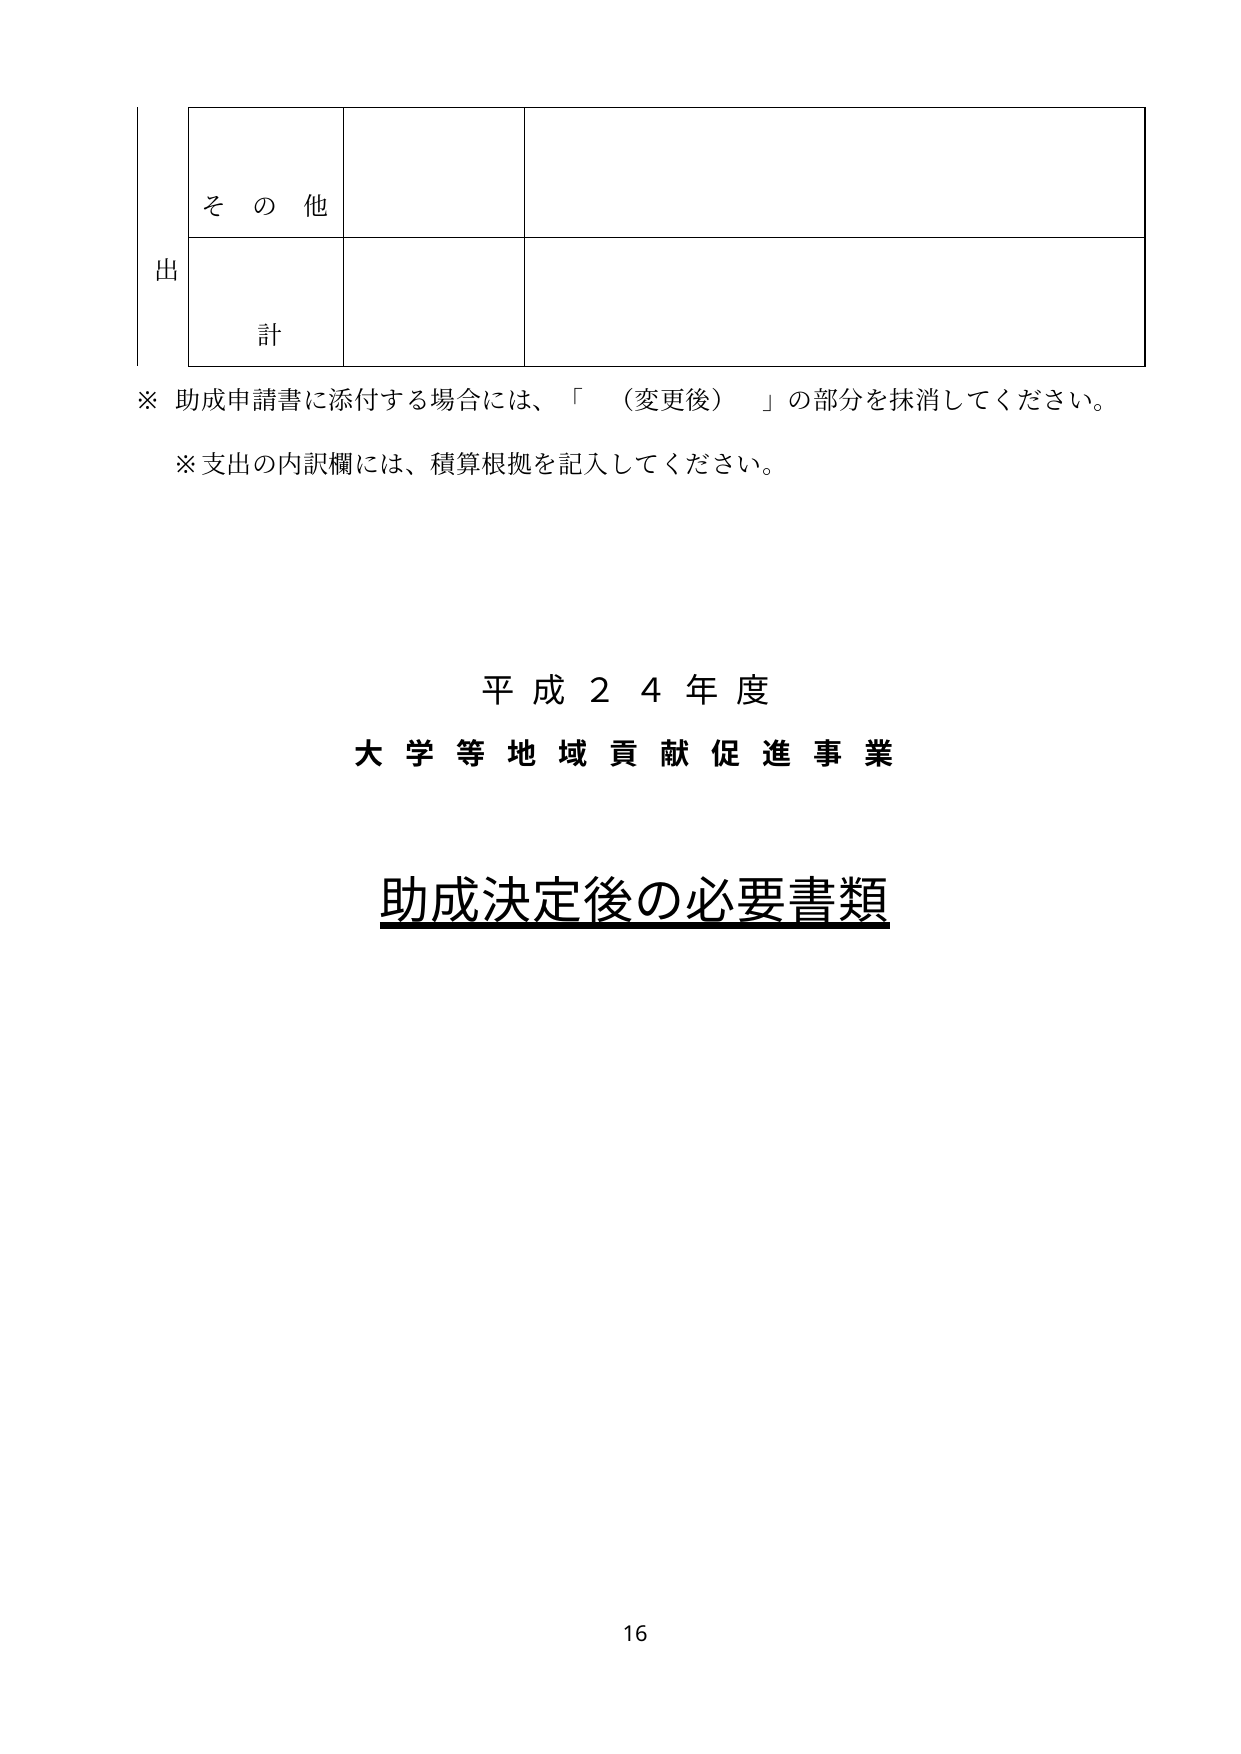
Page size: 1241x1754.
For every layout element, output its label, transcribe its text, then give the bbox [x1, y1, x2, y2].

text 平成２４年度 [124, 656, 1145, 720]
table_cell そ の 他 [189, 108, 343, 237]
table_cell 計 [189, 238, 343, 366]
text 大学等地域貢献促進事業 [124, 720, 1145, 784]
table_cell [344, 108, 524, 237]
text 助成決定後の必要書類 [124, 848, 1145, 944]
table_cell [344, 238, 524, 366]
text ※助成申請書に添付する場合には、「 （変更後） 」の部分を抹消してください。 [124, 367, 1145, 431]
text ※支出の内訳欄には、積算根拠を記入してください。 [124, 431, 1145, 495]
table_cell [525, 238, 1144, 366]
table_cell [525, 108, 1144, 237]
